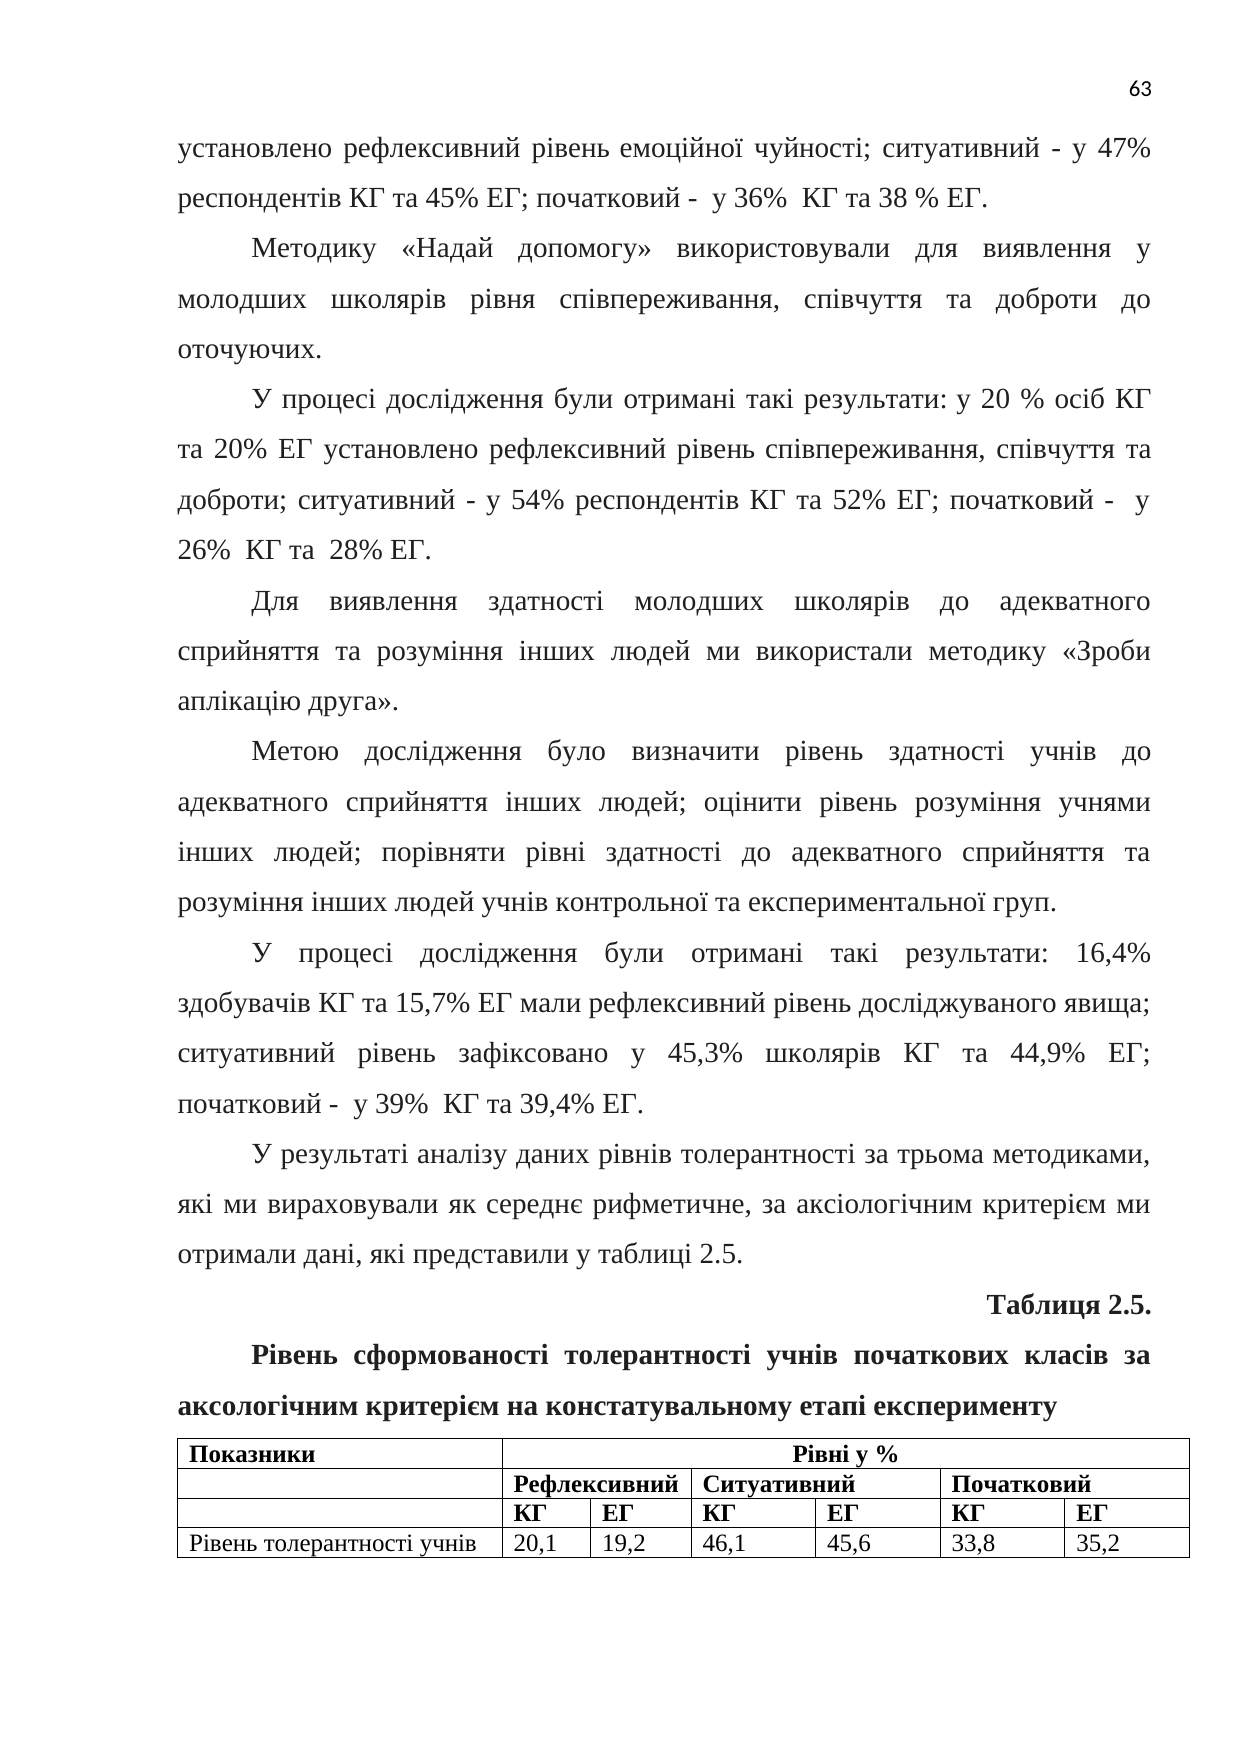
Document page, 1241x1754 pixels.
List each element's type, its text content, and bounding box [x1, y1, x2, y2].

table_cell 45,6 [816, 1528, 940, 1557]
table_cell КГ [692, 1499, 815, 1527]
table_header Рівні у % [503, 1439, 1189, 1468]
text Для виявлення здатності молодших школярів до адекватного сприйняття та розуміння інших людей ми використали методику «Зроби аплікацію друга». [177, 583, 1152, 717]
text У процесі дослідження були отримані такі результати: у 20 % осіб КГ та 20% ЕГ установлено рефлексивний рівень співпереживання, співчуття та доброти; ситуативний - у 54% респондентів КГ та 52% ЕГ; початковий - у 26% КГ та 28% ЕГ. [177, 381, 1152, 566]
text Метою дослідження було визначити рівень здатності учнів до адекватного сприйняття інших людей; оцінити рівень розуміння учнями інших людей; порівняти рівні здатності до адекватного сприйняття та розуміння інших людей учнів контрольної та експериментальної груп. [177, 733, 1152, 918]
table_cell ЕГ [591, 1499, 691, 1527]
table_cell Рефлексивний [503, 1469, 691, 1497]
table_cell 33,8 [941, 1528, 1064, 1557]
table_cell [178, 1499, 502, 1527]
text Рівень сформованості толерантності учнів початкових класів за аксологічним критерієм на констатувальному етапі експерименту [177, 1337, 1152, 1421]
text У процесі дослідження були отримані такі результати: 16,4% здобувачів КГ та 15,7% ЕГ мали рефлексивний рівень досліджуваного явища; ситуативний рівень зафіксовано у 45,3% школярів КГ та 44,9% ЕГ; початковий - у 39% КГ та 39,4% ЕГ. [177, 935, 1152, 1119]
table_cell КГ [941, 1499, 1064, 1527]
text У результаті аналізу даних рівнів толерантності за трьома методиками, які ми вираховували як середнє рифметичне, за аксіологічним критерієм ми отримали дані, які представили у таблиці 2.5. [177, 1136, 1152, 1270]
table_cell Початковий [941, 1469, 1189, 1497]
table_cell 35,2 [1065, 1528, 1189, 1557]
text Таблиця 2.5. [177, 1287, 1152, 1321]
table_cell ЕГ [1065, 1499, 1189, 1527]
table_cell КГ [503, 1499, 590, 1527]
table_cell [178, 1469, 502, 1497]
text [177, 130, 1152, 214]
table_cell 20,1 [503, 1528, 590, 1557]
text Методику «Надай допомогу» використовували для виявлення у молодших школярів рівня співпереживання, співчуття та доброти до оточуючих. [177, 230, 1152, 364]
table_header Показники [178, 1439, 502, 1468]
table_cell ЕГ [816, 1499, 940, 1527]
table_cell Ситуативний [692, 1469, 940, 1497]
table_cell 46,1 [692, 1528, 815, 1557]
table_cell Рівень толерантності учнів [178, 1528, 502, 1557]
table_cell 19,2 [591, 1528, 691, 1557]
